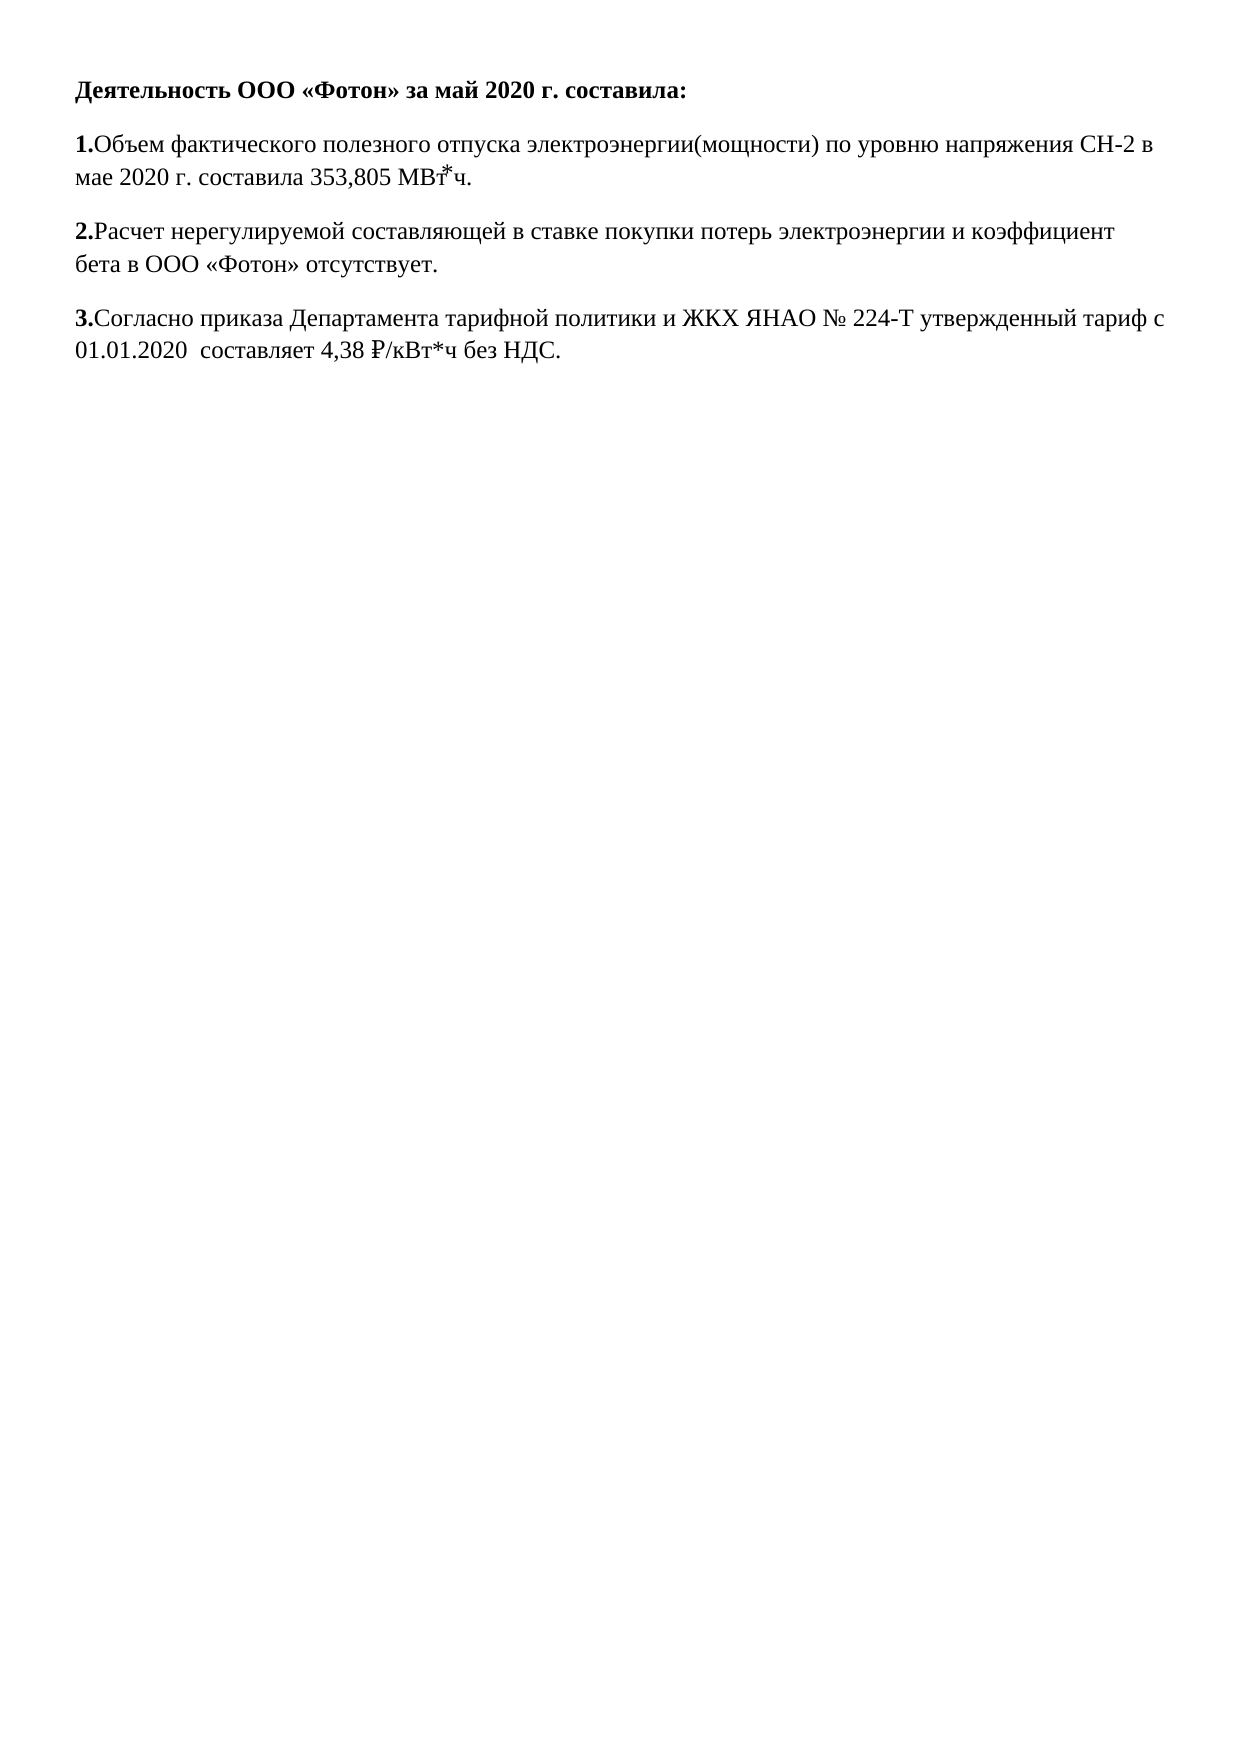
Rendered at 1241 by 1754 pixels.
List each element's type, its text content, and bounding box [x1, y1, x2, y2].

text 3.Согласно приказа Департамента тарифной политики и ЖКХ ЯНАО № 224-Т утвержденный тариф с 01.01.2020 составляет 4,38 ₽/кВт*ч без НДС. [75, 303, 1165, 364]
text 1.Объем фактического полезного отпуска электроэнергии(мощности) по уровню напряжения СН-2 в мае 2020 г. составила 353,805 МВт⃰ ч. [75, 129, 1165, 191]
text 2.Расчет нерегулируемой составляющей в ставке покупки потерь электроэнергии и коэффициент бета в ООО «Фотон» отсутствует. [75, 216, 1165, 277]
text Деятельность ООО «Фотон» за май 2020 г. составила: [75, 75, 1165, 104]
